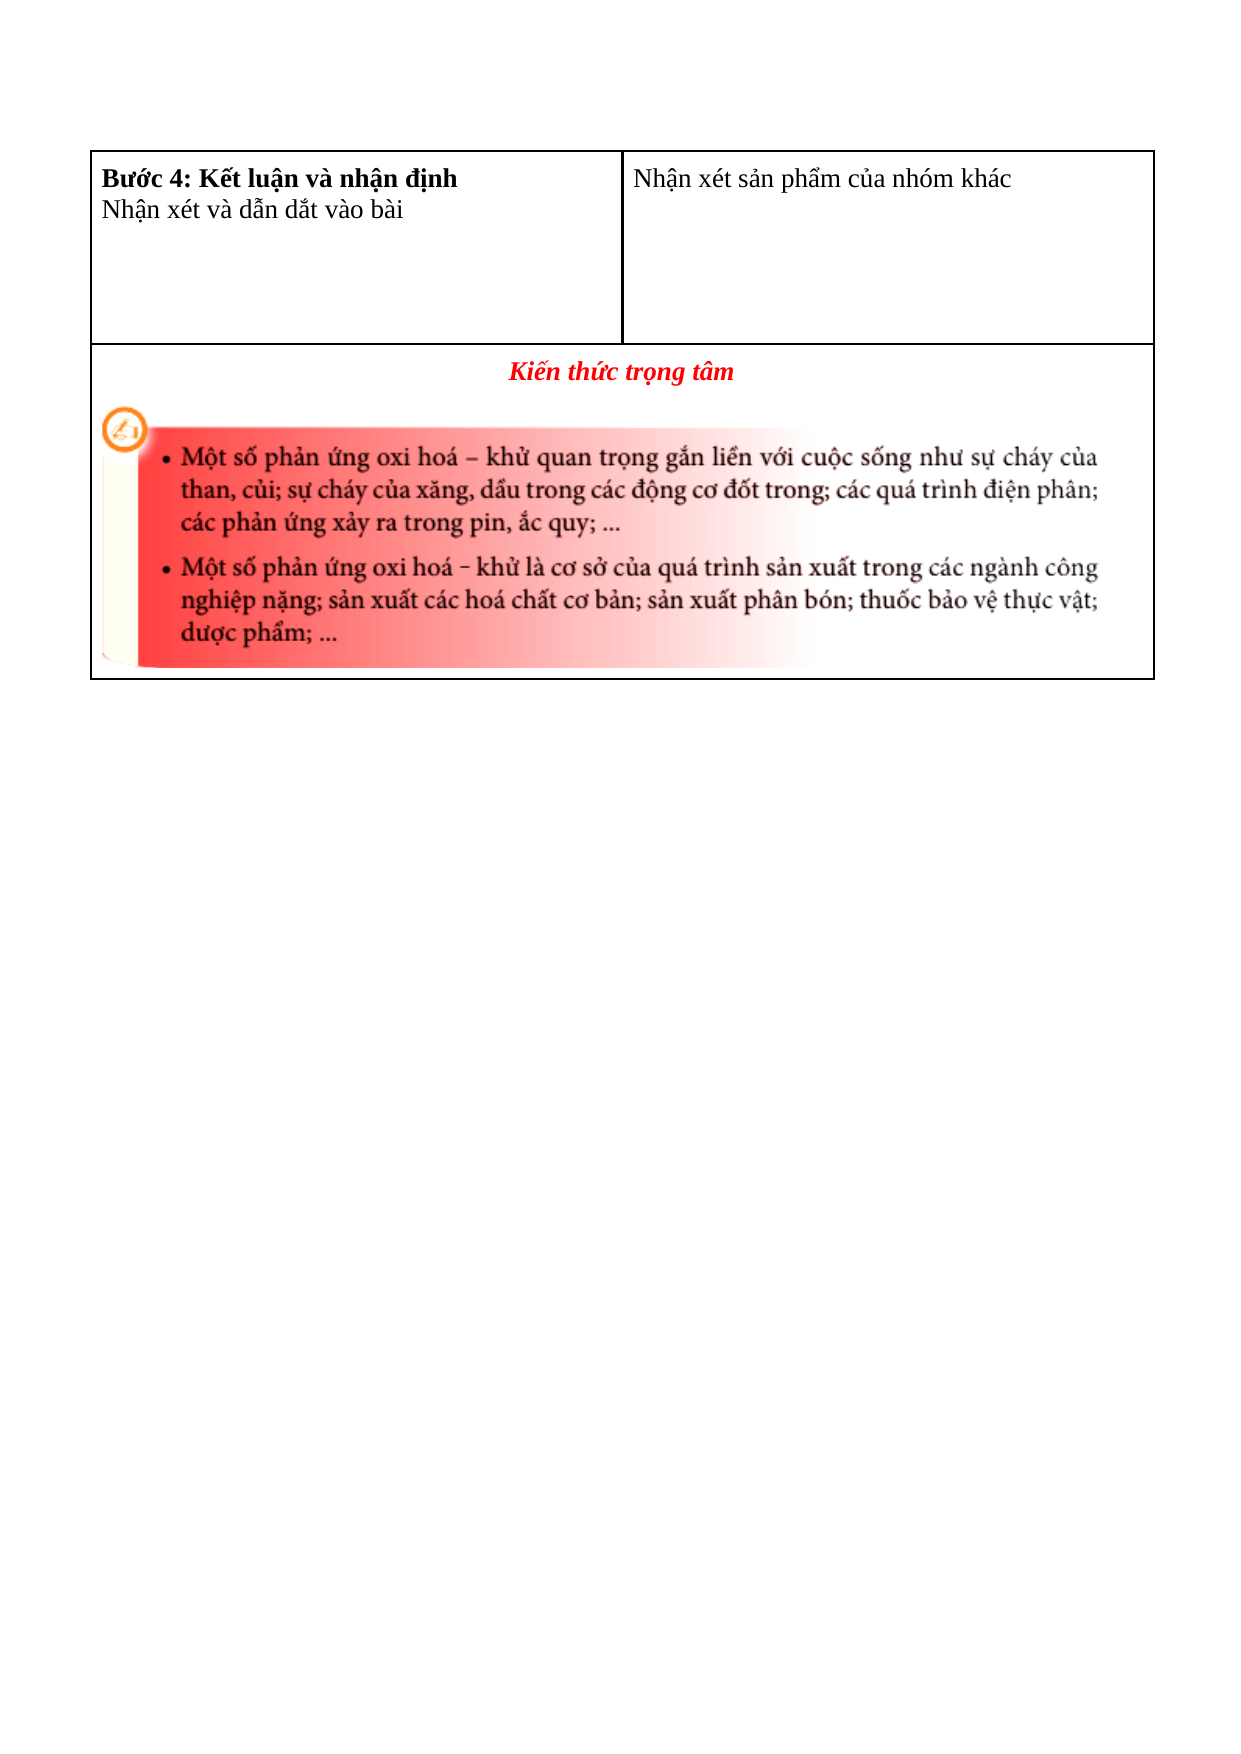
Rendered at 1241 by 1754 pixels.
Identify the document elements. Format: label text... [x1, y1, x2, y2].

table_cell Bước 4: Kết luận và nhận định Nhận xét và dẫn dắt vào bài [92, 152, 621, 343]
table_cell Nhận xét sản phẩm của nhóm khác [624, 152, 1153, 343]
table_cell Kiến thức trọng tâm [92, 345, 1153, 678]
